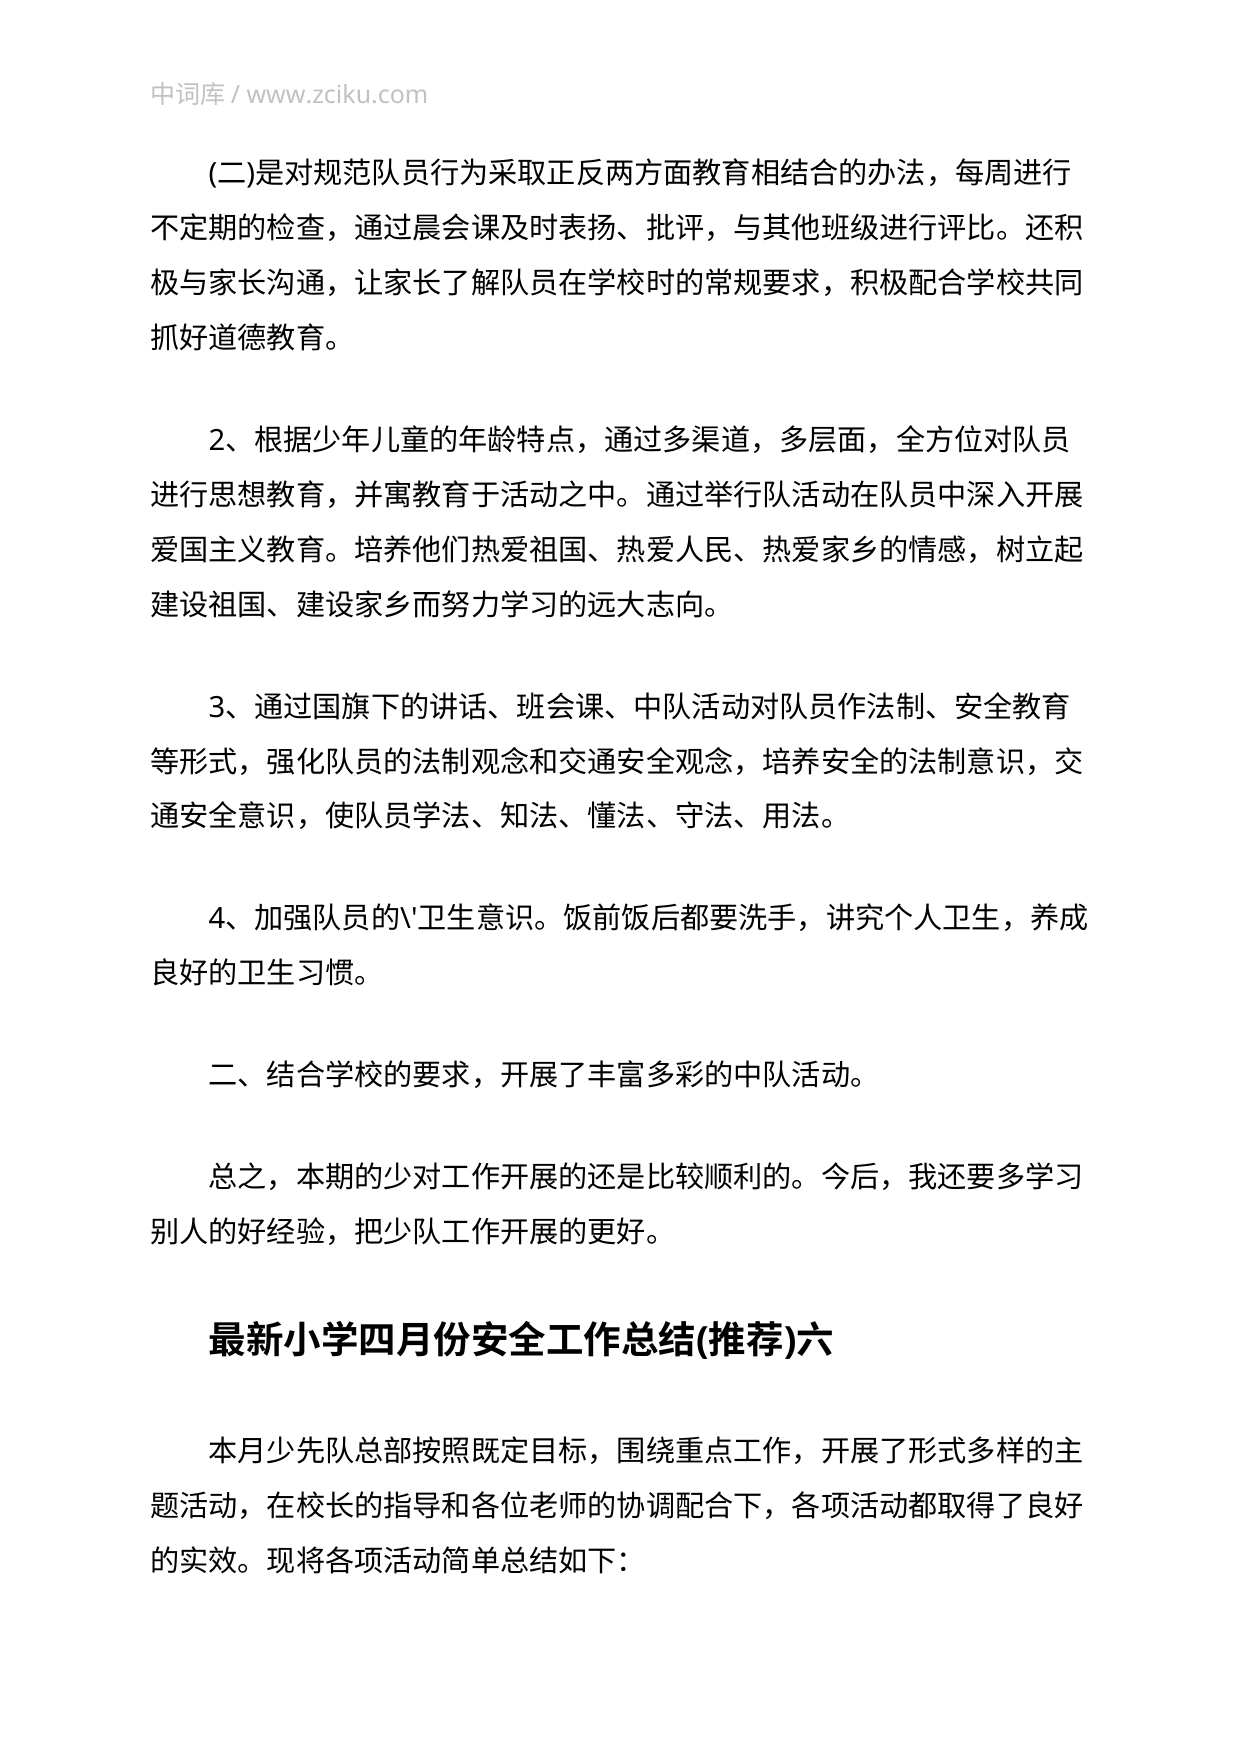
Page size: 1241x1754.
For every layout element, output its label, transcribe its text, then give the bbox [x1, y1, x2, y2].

text 总之，本期的少对工作开展的还是比较顺利的。今后，我还要多学习别人的好经验，把少队工作开展的更好。 [150, 1153, 1090, 1251]
text (二)是对规范队员行为采取正反两方面教育相结合的办法，每周进行不定期的检查，通过晨会课及时表扬、批评，与其他班级进行评比。还积极与家长沟通，让家长了解队员在学校时的常规要求，积极配合学校共同抓好道德教育。 [150, 150, 1090, 357]
text 最新小学四月份安全工作总结(推荐)六 [150, 1310, 1090, 1364]
text 二、结合学校的要求，开展了丰富多彩的中队活动。 [150, 1052, 1090, 1094]
text 3、通过国旗下的讲话、班会课、中队活动对队员作法制、安全教育等形式，强化队员的法制观念和交通安全观念，培养安全的法制意识，交通安全意识，使队员学法、知法、懂法、守法、用法。 [150, 683, 1090, 835]
text 本月少先队总部按照既定目标，围绕重点工作，开展了形式多样的主题活动，在校长的指导和各位老师的协调配合下，各项活动都取得了良好的实效。现将各项活动简单总结如下： [150, 1428, 1090, 1580]
text 4、加强队员的\'卫生意识。饭前饭后都要洗手，讲究个人卫生，养成良好的卫生习惯。 [150, 895, 1090, 992]
text 2、根据少年儿童的年龄特点，通过多渠道，多层面，全方位对队员进行思想教育，并寓教育于活动之中。通过举行队活动在队员中深入开展爱国主义教育。培养他们热爱祖国、热爱人民、热爱家乡的情感，树立起建设祖国、建设家乡而努力学习的远大志向。 [150, 417, 1090, 624]
